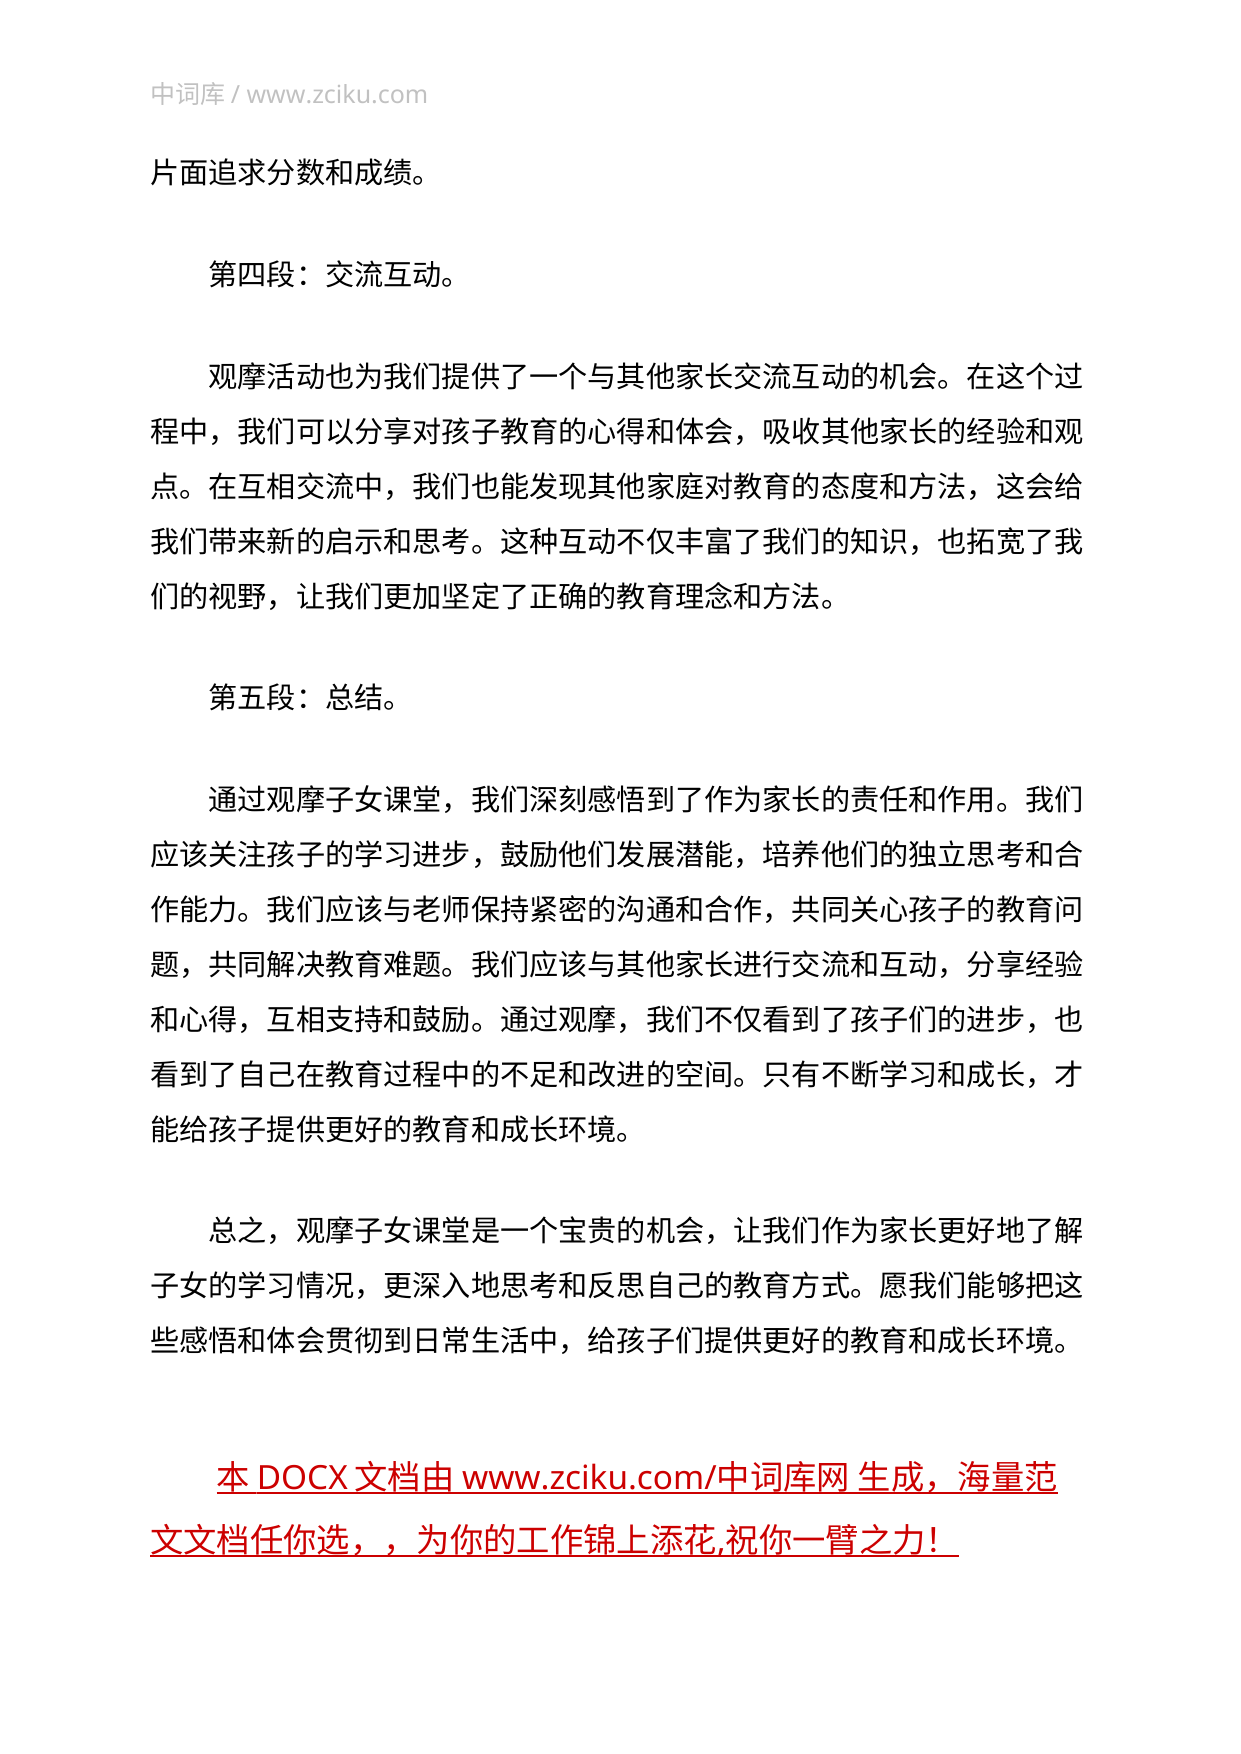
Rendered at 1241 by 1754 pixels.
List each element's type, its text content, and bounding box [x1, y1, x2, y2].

text 总之，观摩子女课堂是一个宝贵的机会，让我们作为家长更好地了解子女的学习情况，更深入地思考和反思自己的教育方式。愿我们能够把这些感悟和体会贯彻到日常生活中，给孩子们提供更好的教育和成长环境。 [150, 1208, 1090, 1360]
text 第五段：总结。 [150, 675, 1090, 717]
text 通过观摩子女课堂，我们深刻感悟到了作为家长的责任和作用。我们应该关注孩子的学习进步，鼓励他们发展潜能，培养他们的独立思考和合作能力。我们应该与老师保持紧密的沟通和合作，共同关心孩子的教育问题，共同解决教育难题。我们应该与其他家长进行交流和互动，分享经验和心得，互相支持和鼓励。通过观摩，我们不仅看到了孩子们的进步，也看到了自己在教育过程中的不足和改进的空间。只有不断学习和成长，才能给孩子提供更好的教育和成长环境。 [150, 777, 1090, 1148]
text 观摩活动也为我们提供了一个与其他家长交流互动的机会。在这个过程中，我们可以分享对孩子教育的心得和体会，吸收其他家长的经验和观点。在互相交流中，我们也能发现其他家庭对教育的态度和方法，这会给我们带来新的启示和思考。这种互动不仅丰富了我们的知识，也拓宽了我们的视野，让我们更加坚定了正确的教育理念和方法。 [150, 353, 1090, 615]
text 第四段：交流互动。 [150, 252, 1090, 294]
text 本DOCX文档由 www.zciku.com/中词库网 生成，海量范文文档任你选，，为你的工作锦上添花,祝你一臂之力！ [150, 1451, 1090, 1562]
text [150, 150, 1090, 192]
